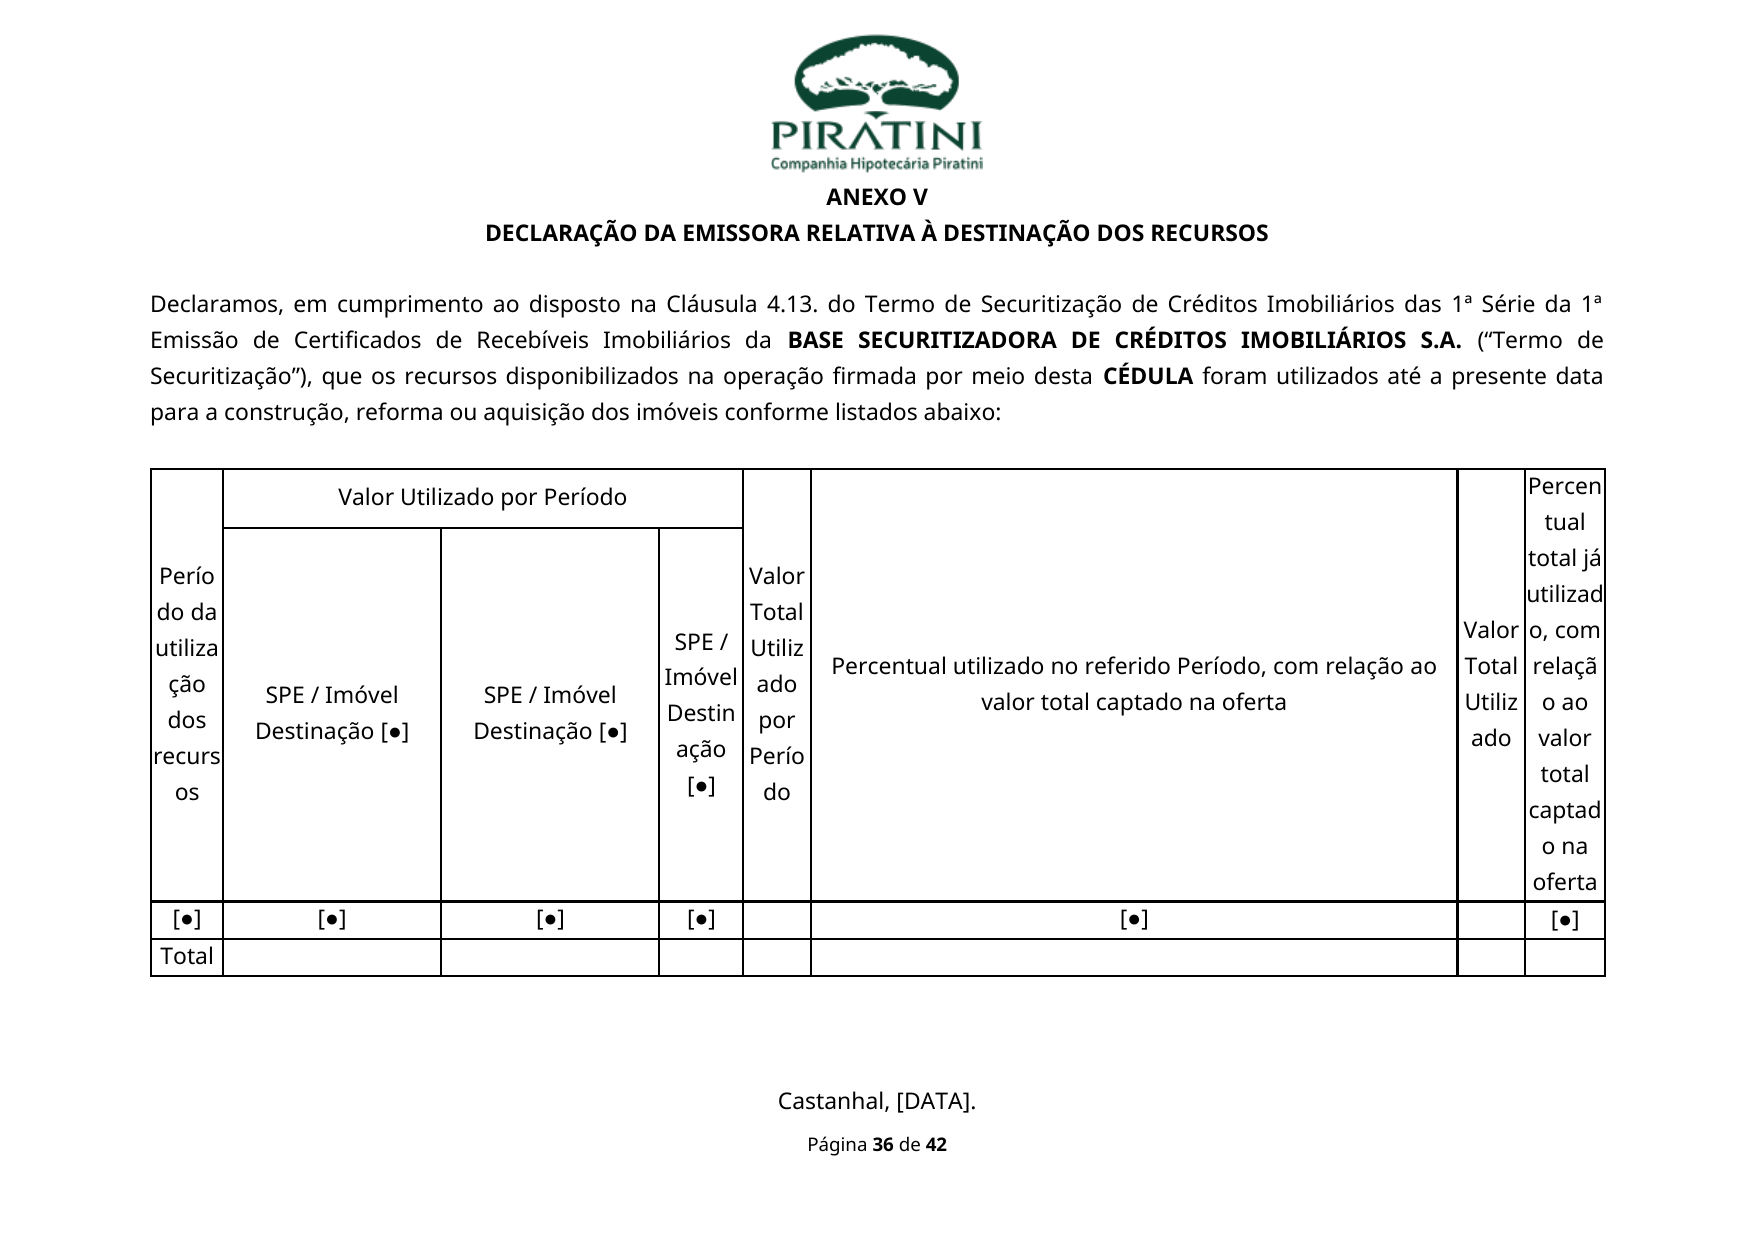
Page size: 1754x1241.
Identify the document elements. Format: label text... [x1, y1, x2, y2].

table_cell [812, 940, 1456, 975]
table_header Valor Total Utilizado [1459, 470, 1524, 900]
table_cell [1459, 903, 1524, 937]
table_header Valor Total Utilizado por Período [744, 470, 810, 900]
table_cell [●] [224, 903, 440, 937]
table_cell [●] [152, 903, 222, 937]
table_header Valor Utilizado por Período [224, 470, 742, 527]
text Castanhal, [DATA]. [150, 1084, 1604, 1116]
table_cell [744, 903, 810, 937]
table_cell [1526, 940, 1604, 975]
picture [771, 29, 983, 181]
table_cell [1459, 940, 1524, 975]
text ANEXO V [150, 181, 1604, 212]
table_cell [●] [1526, 903, 1604, 937]
table_cell SPE / Imóvel Destinação [●] [224, 529, 440, 900]
table_cell [●] [660, 903, 742, 937]
table_cell [●] [442, 903, 658, 937]
text DECLARAÇÃO DA EMISSORA RELATIVA À DESTINAÇÃO DOS RECURSOS [150, 217, 1604, 248]
table_header Percentual utilizado no referido Período, com relação ao valor total captado na oferta [812, 470, 1456, 900]
table_cell [660, 940, 742, 975]
table_header Período da utilização dos recursos [152, 470, 222, 900]
table_cell [●] [812, 903, 1456, 937]
table_header Percentual total já utilizado, com relação ao valor total captado na oferta [1526, 470, 1604, 900]
table_cell [224, 940, 440, 975]
text Declaramos, em cumprimento ao disposto na Cláusula 4.13. do Termo de Securitização de Créditos Imobiliários das 1ª Série da 1ª Emissão de Certificados de Recebíveis Imobiliários da BASE SECURITIZADORA DE CRÉDITOS IMOBILIÁRIOS S.A. (“Termo de Securitização”), que os recursos disponibilizados na operação firmada por meio desta CÉDULA foram utilizados até a presente data para a construção, reforma ou aquisição dos imóveis conforme listados abaixo: [150, 288, 1604, 427]
table_cell [442, 940, 658, 975]
table_cell SPE / Imóvel Destinação [●] [660, 529, 742, 900]
table_cell [744, 940, 810, 975]
table_cell SPE / Imóvel Destinação [●] [442, 529, 658, 900]
table_cell Total [152, 940, 222, 975]
